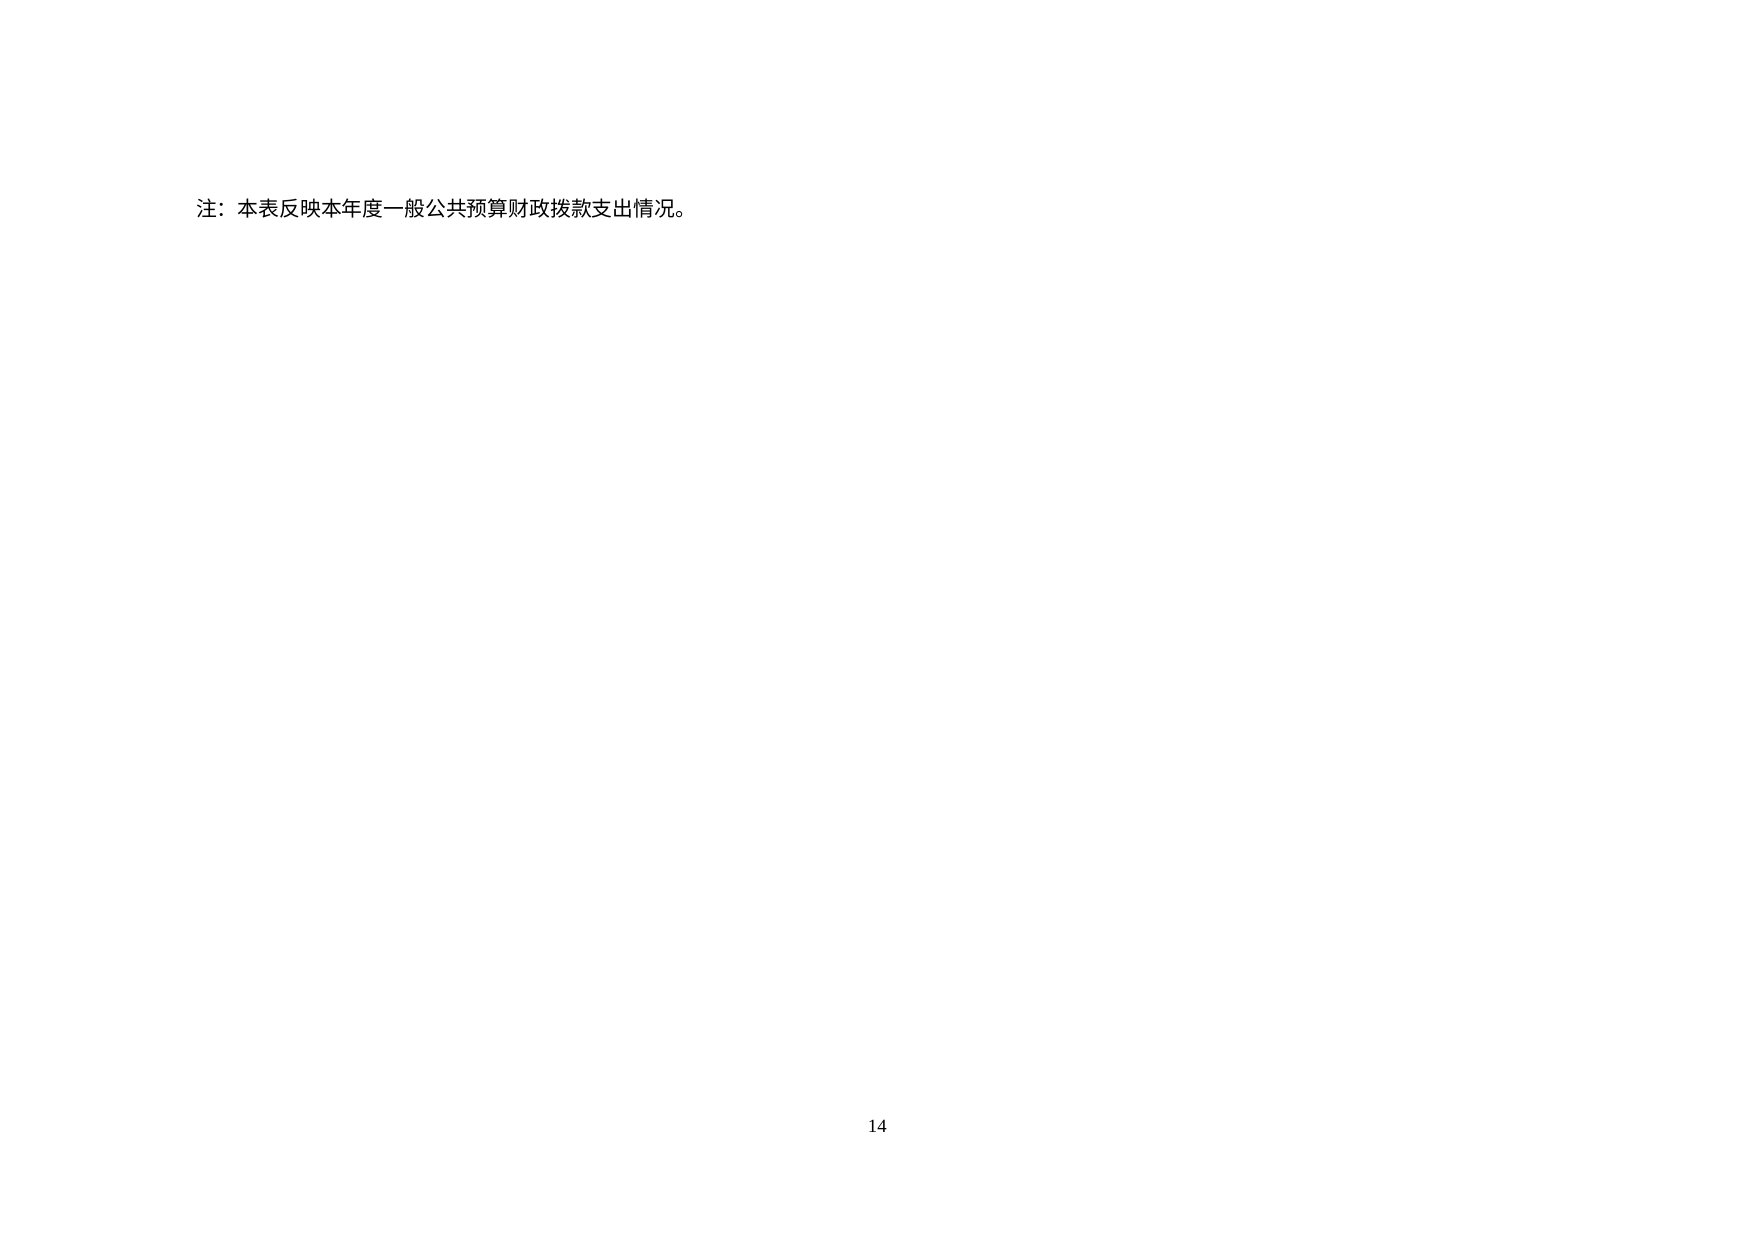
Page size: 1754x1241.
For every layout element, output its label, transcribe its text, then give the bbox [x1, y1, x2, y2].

table_cell 注：本表反映本年度一般公共预算财政拨款支出情况。 [188, 162, 1566, 247]
